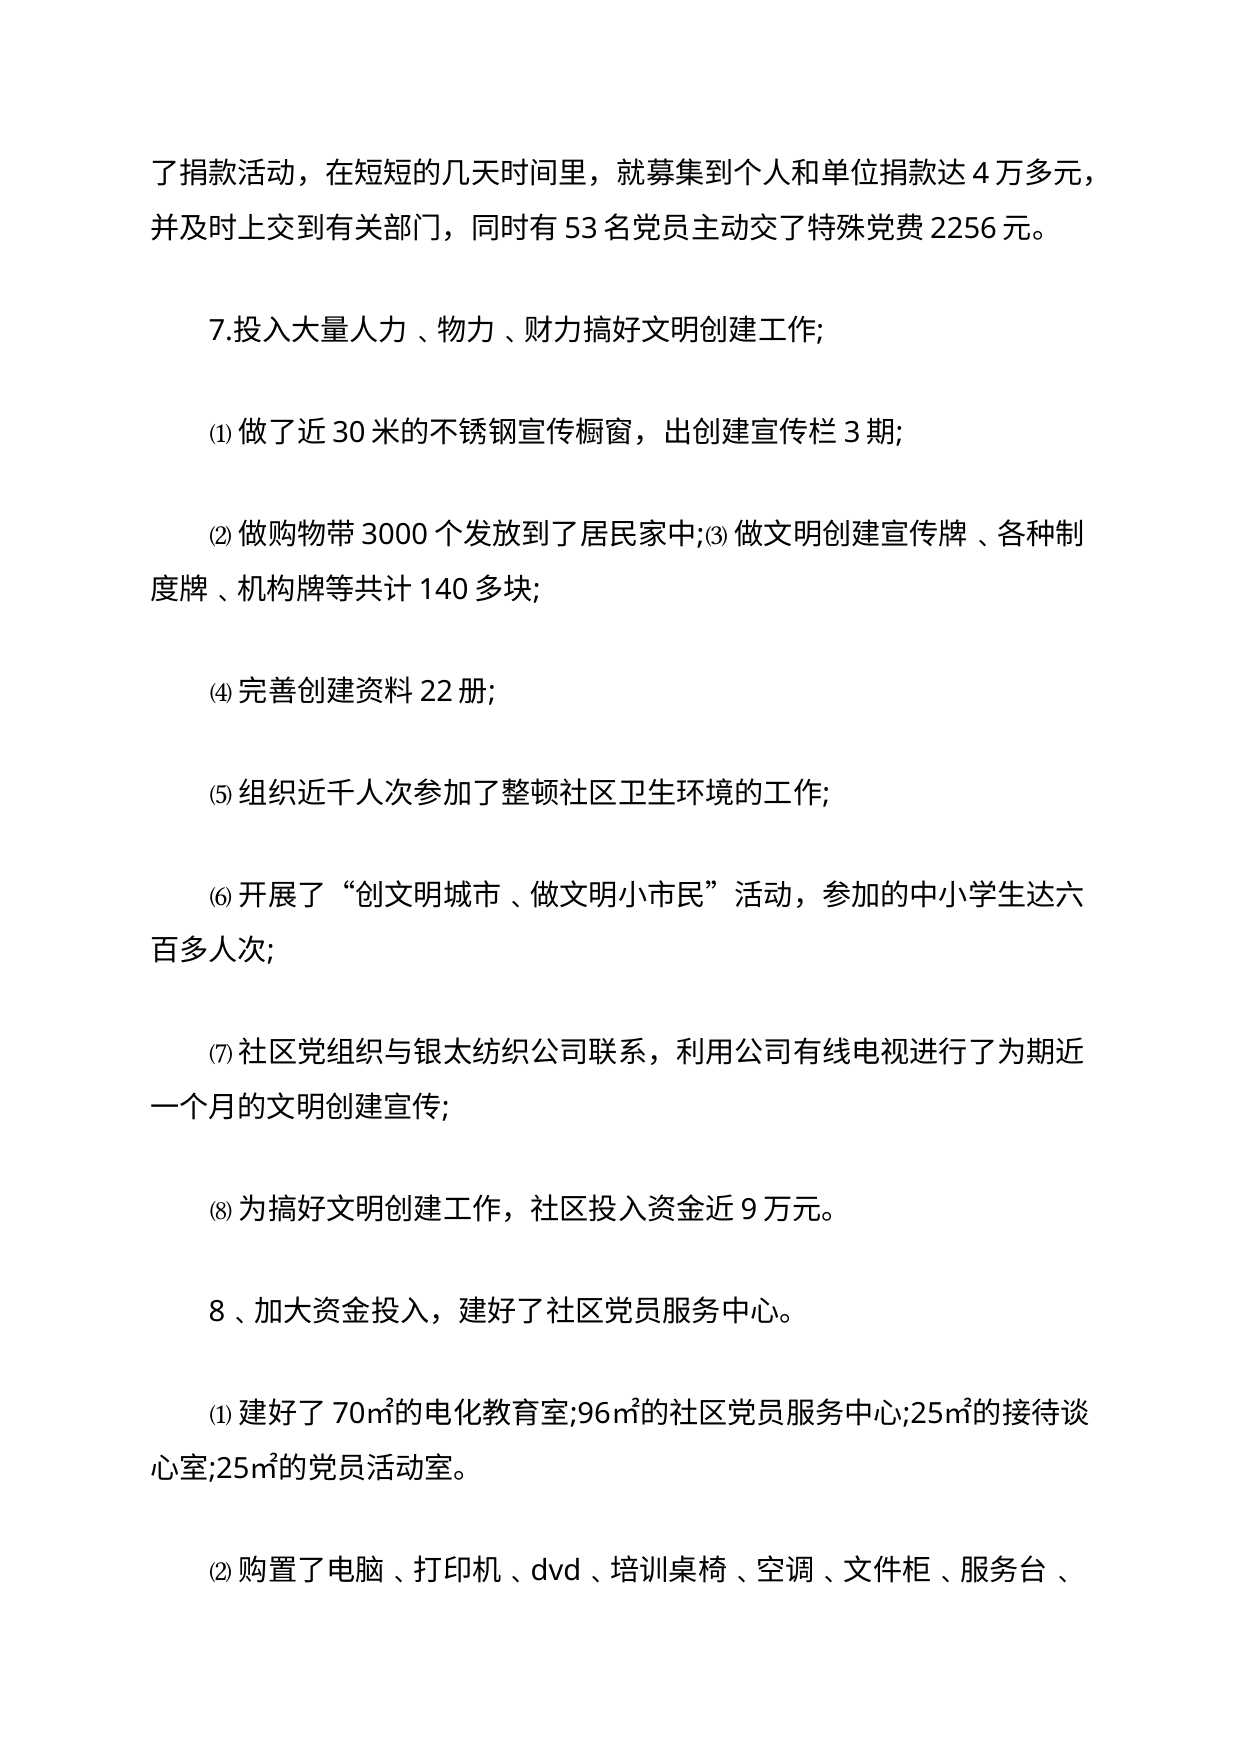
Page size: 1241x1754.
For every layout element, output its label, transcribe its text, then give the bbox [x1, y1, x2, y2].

text ⑷完善创建资料22册; [150, 668, 1090, 710]
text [150, 150, 1090, 247]
text ⑺社区党组织与银太纺织公司联系，利用公司有线电视进行了为期近一个月的文明创建宣传; [150, 1029, 1090, 1126]
text ⑴建好了70㎡的电化教育室;96㎡的社区党员服务中心;25㎡的接待谈心室;25㎡的党员活动室。 [150, 1390, 1090, 1487]
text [150, 1547, 1090, 1589]
text 7.投入大量人力﹑物力﹑财力搞好文明创建工作; [150, 307, 1090, 349]
text ⑹开展了“创文明城市﹑做文明小市民”活动，参加的中小学生达六百多人次; [150, 872, 1090, 969]
text ⑸组织近千人次参加了整顿社区卫生环境的工作; [150, 770, 1090, 812]
text ⑴做了近30米的不锈钢宣传橱窗，出创建宣传栏3期; [150, 409, 1090, 451]
text ⑵做购物带3000个发放到了居民家中;⑶做文明创建宣传牌﹑各种制度牌﹑机构牌等共计140多块; [150, 511, 1090, 608]
text 8﹑加大资金投入，建好了社区党员服务中心。 [150, 1288, 1090, 1330]
text ⑻为搞好文明创建工作，社区投入资金近9万元。 [150, 1186, 1090, 1228]
